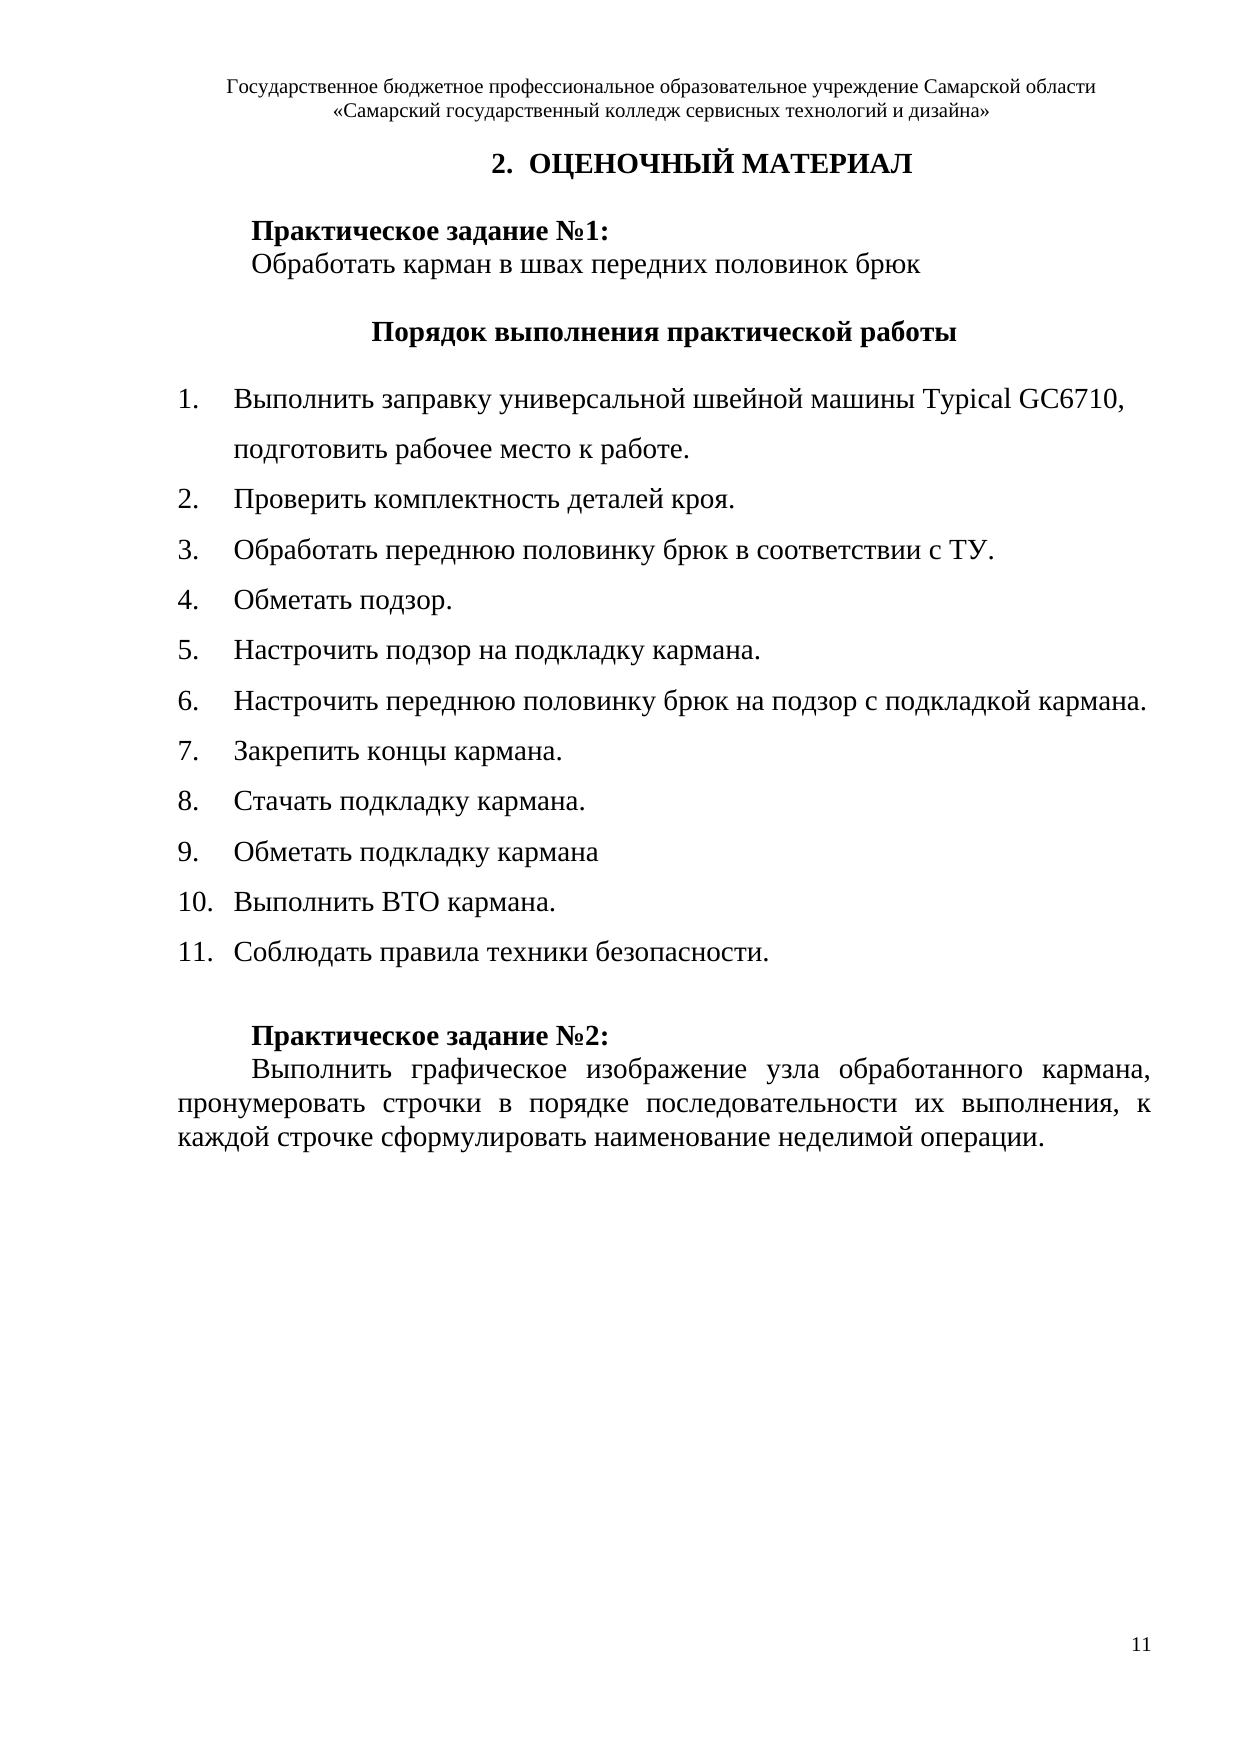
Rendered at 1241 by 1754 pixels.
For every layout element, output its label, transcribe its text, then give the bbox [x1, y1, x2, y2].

text Практическое задание №1: [177, 213, 1152, 247]
list Выполнить ВТО кармана. [177, 884, 1152, 917]
list Закрепить концы кармана. [177, 733, 1152, 767]
list Проверить комплектность деталей кроя. [177, 481, 1152, 515]
text Порядок выполнения практической работы [177, 314, 1152, 347]
list Настрочить переднюю половинку брюк на подзор с подкладкой кармана. [177, 683, 1152, 716]
list Стачать подкладку кармана. [177, 783, 1152, 817]
list Обработать переднюю половинку брюк в соответствии с ТУ. [177, 532, 1152, 565]
text Выполнить графическое изображение узла обработанного кармана, пронумеровать строчки в порядке последовательности их выполнения, к каждой строчке сформулировать наименование неделимой операции. [177, 1052, 1152, 1152]
list Настрочить подзор на подкладку кармана. [177, 632, 1152, 666]
list Оценочный материал [252, 146, 1152, 179]
list Обметать подзор. [177, 582, 1152, 616]
text Обработать карман в швах передних половинок брюк [177, 247, 1152, 280]
list Выполнить заправку универсальной швейной машины Typical GC6710, подготовить рабочее место к работе. [177, 381, 1152, 465]
list Обметать подкладку кармана [177, 834, 1152, 867]
list Соблюдать правила техники безопасности. [177, 934, 1152, 968]
text Практическое задание №2: [177, 1018, 1152, 1052]
